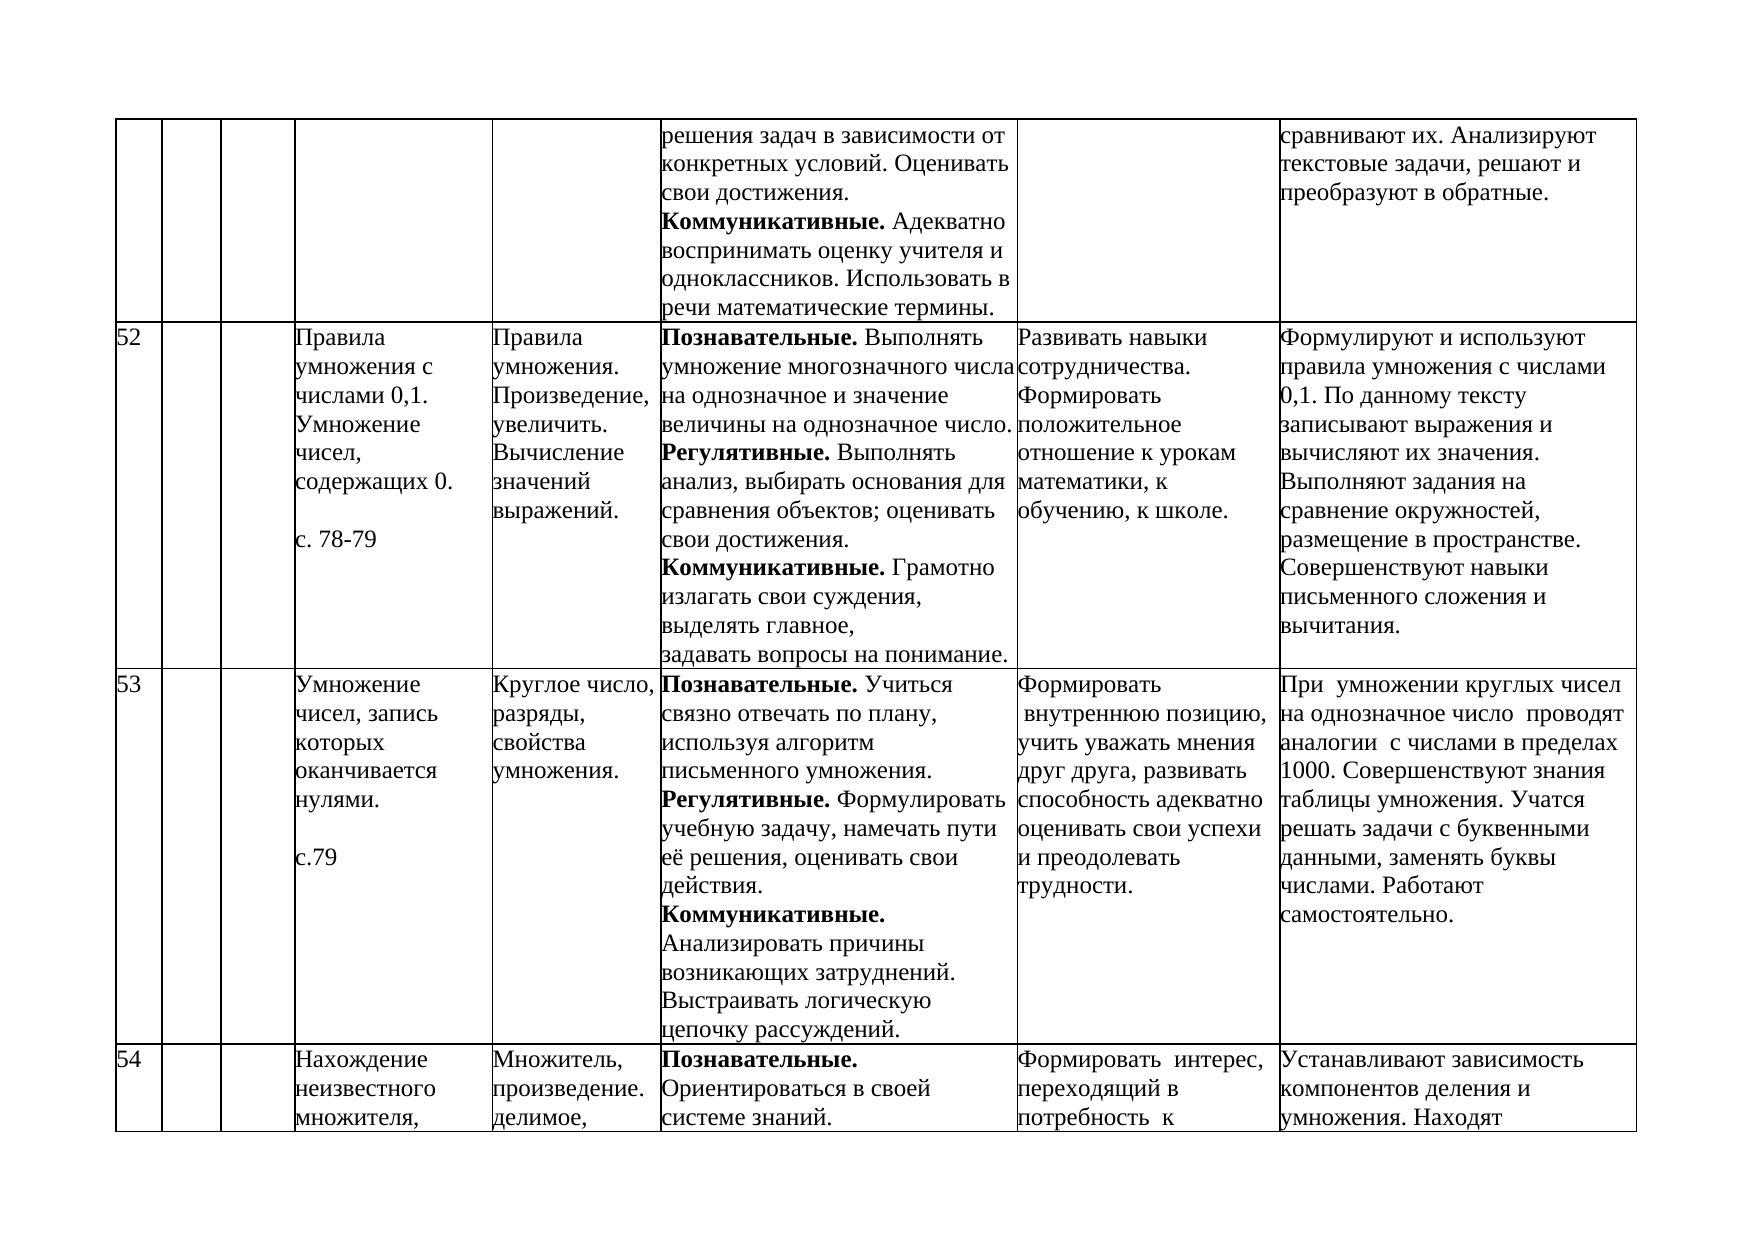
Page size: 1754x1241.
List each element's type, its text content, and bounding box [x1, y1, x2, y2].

table_cell [222, 323, 294, 667]
table_cell [163, 1045, 220, 1131]
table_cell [1018, 120, 1279, 321]
table_cell [222, 1045, 294, 1131]
table_cell 52 [117, 323, 161, 667]
table_cell Формировать внутреннюю позицию, учить уважать мнения друг друга, развивать способность адекватно оценивать свои успехи и преодолевать трудности. [1018, 669, 1279, 1043]
table_cell Развивать навыки сотрудничества. Формировать положительное отношение к урокам математики, к обучению, к школе. [1018, 323, 1279, 667]
table_cell [163, 669, 220, 1043]
table_cell 54 [117, 1045, 161, 1131]
table_cell Формулируют и используют правила умножения с числами 0,1. По данному тексту записывают выражения и вычисляют их значения. Выполняют задания на сравнение окружностей, размещение в пространстве. Совершенствуют навыки письменного сложения и вычитания. [1281, 323, 1636, 667]
table_cell [163, 323, 220, 667]
table_cell [222, 120, 294, 321]
table_cell При умножении круглых чисел на однозначное число проводят аналогии с числами в пределах 1000. Совершенствуют знания таблицы умножения. Учатся решать задачи с буквенными данными, заменять буквы числами. Работают самостоятельно. [1281, 669, 1636, 1043]
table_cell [1281, 1045, 1636, 1131]
table_cell Правила умножения. Произведение, увеличить. Вычисление значений выражений. [493, 323, 660, 667]
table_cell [493, 120, 660, 321]
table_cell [1018, 1045, 1279, 1131]
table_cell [493, 1045, 660, 1131]
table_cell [296, 120, 492, 321]
table_cell Познавательные. Выполнять умножение многозначного числа на однозначное и значение величины на однозначное число. Регулятивные. Выполнять анализ, выбирать основания для сравнения объектов; оценивать свои достижения. Коммуникативные. Грамотно излагать свои суждения, выделять главное, задавать вопросы на понимание. [662, 323, 1017, 667]
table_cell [662, 120, 1017, 321]
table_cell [1281, 120, 1636, 321]
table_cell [296, 1045, 492, 1131]
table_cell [662, 1045, 1017, 1131]
table_cell [163, 120, 220, 321]
table_cell 53 [117, 669, 161, 1043]
table_cell Правила умножения с числами 0,1. Умножение чисел, содержащих 0. с. 78-79 [296, 323, 492, 667]
table_cell Круглое число, разряды, свойства умножения. [493, 669, 660, 1043]
table_cell 51 [117, 120, 161, 321]
table_cell Познавательные. Учиться связно отвечать по плану, используя алгоритм письменного умножения. Регулятивные. Формулировать учебную задачу, намечать пути её решения, оценивать свои действия. Коммуникативные. Анализировать причины возникающих затруднений. Выстраивать логическую цепочку рассуждений. [662, 669, 1017, 1043]
table_cell [222, 669, 294, 1043]
table_cell Умножение чисел, запись которых оканчивается нулями. с.79 [296, 669, 492, 1043]
